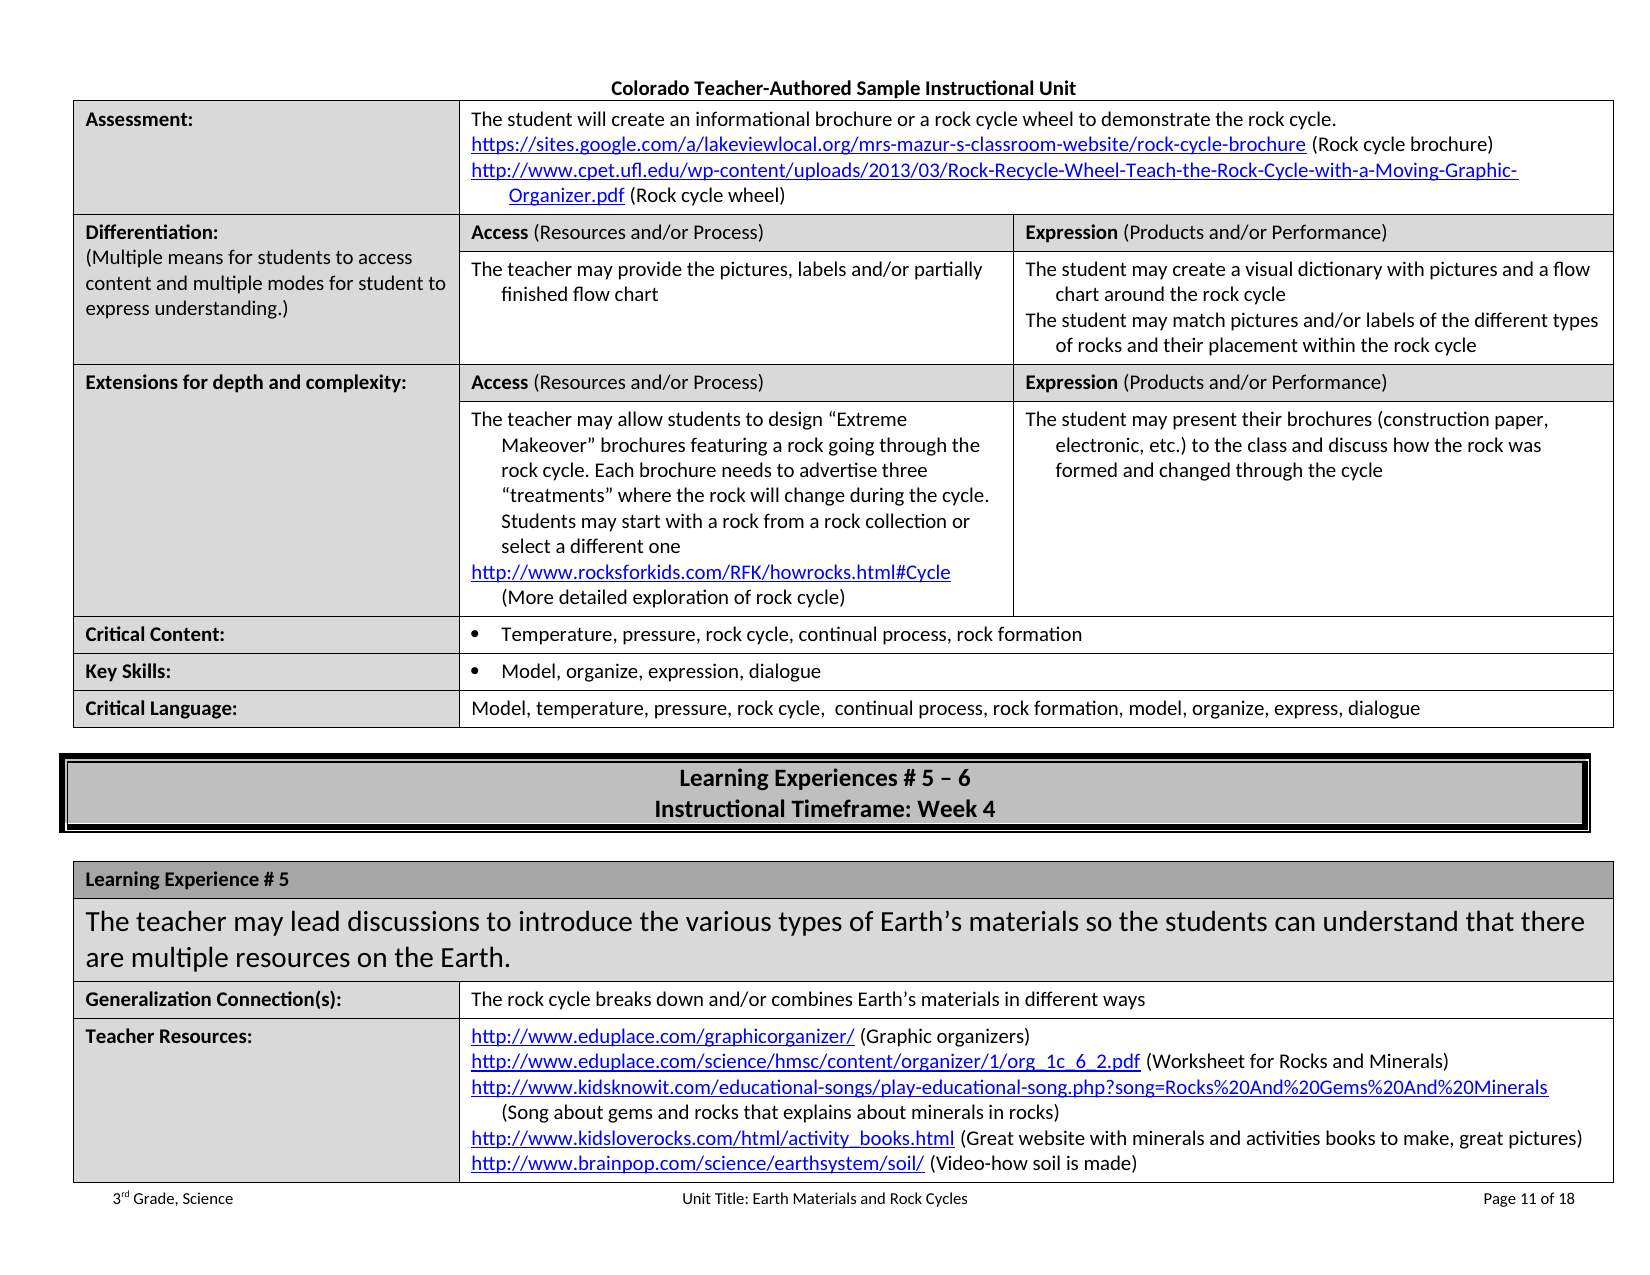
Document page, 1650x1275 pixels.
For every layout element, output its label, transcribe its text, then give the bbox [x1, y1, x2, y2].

table_cell The student may present their brochures (construction paper, electronic, etc.) to the class and discuss how the rock was formed and changed through the cycle [1014, 402, 1613, 616]
table_cell Extensions for depth and complexity: [74, 365, 459, 616]
table_cell Access (Resources and/or Process) [460, 215, 1013, 251]
table_cell Model, temperature, pressure, rock cycle, continual process, rock formation, model, organize, express, dialogue [460, 691, 1613, 727]
table_cell Differentiation: (Multiple means for students to access content and multiple modes for student to express understanding.) [74, 215, 459, 364]
table_cell Access (Resources and/or Process) [460, 365, 1013, 401]
table_cell Expression (Products and/or Performance) [1014, 215, 1613, 251]
table_cell The teacher may allow students to design “Extreme Makeover” brochures featuring a rock going through the rock cycle. Each brochure needs to advertise three “treatments” where the rock will change during the cycle. Students may start with a rock from a rock collection or select a different one http://www.rocksforkids.com/RFK/howrocks.html#Cycle (More detailed exploration of rock cycle) [460, 402, 1013, 616]
table_cell The student will create an informational brochure or a rock cycle wheel to demonstrate the rock cycle. https://sites.google.com/a/lakeviewlocal.org/mrs-mazur-s-classroom-website/rock-cycle-brochure (Rock cycle brochure) http://www.cpet.ufl.edu/wp-content/uploads/2013/03/Rock-Recycle-Wheel-Teach-the-Rock-Cycle-with-a-Moving-Graphic-Organizer.pdf (Rock cycle wheel) [460, 101, 1613, 214]
table_cell The student may create a visual dictionary with pictures and a flow chart around the rock cycle The student may match pictures and/or labels of the different types of rocks and their placement within the rock cycle [1014, 252, 1613, 364]
table_cell Teacher Resources: [74, 1019, 459, 1182]
table_cell Critical Content: [74, 617, 459, 653]
table_cell Generalization Connection(s): [74, 982, 459, 1018]
table_cell The rock cycle breaks down and/or combines Earth’s materials in different ways [460, 982, 1613, 1018]
table_cell The teacher may lead discussions to introduce the various types of Earth’s materials so the students can understand that there are multiple resources on the Earth. [74, 899, 1613, 981]
table_header Learning Experience # 5 [74, 862, 1613, 898]
table_cell Critical Language: [74, 691, 459, 727]
table_cell Key Skills: [74, 654, 459, 690]
table_cell Temperature, pressure, rock cycle, continual process, rock formation [460, 617, 1613, 653]
table_cell Assessment: [74, 101, 459, 214]
table_cell Model, organize, expression, dialogue [460, 654, 1613, 690]
table_cell http://www.eduplace.com/graphicorganizer/ (Graphic organizers) http://www.eduplace.com/science/hmsc/content/organizer/1/org_1c_6_2.pdf (Worksheet for Rocks and Minerals) http://www.kidsknowit.com/educational-songs/play-educational-song.php?song=Rocks%20And%20Gems%20And%20Minerals (Song about gems and rocks that explains about minerals in rocks) http://www.kidsloverocks.com/html/activity_books.html (Great website with minerals and activities books to make, great pictures) http://www.brainpop.com/science/earthsystem/soil/ (Video-how soil is made) [460, 1019, 1613, 1182]
table_cell The teacher may provide the pictures, labels and/or partially finished flow chart [460, 252, 1013, 364]
table_header Learning Experiences # 5 – 6 Instructional Timeframe: Week 4 [68, 763, 1582, 823]
table_cell Expression (Products and/or Performance) [1014, 365, 1613, 401]
